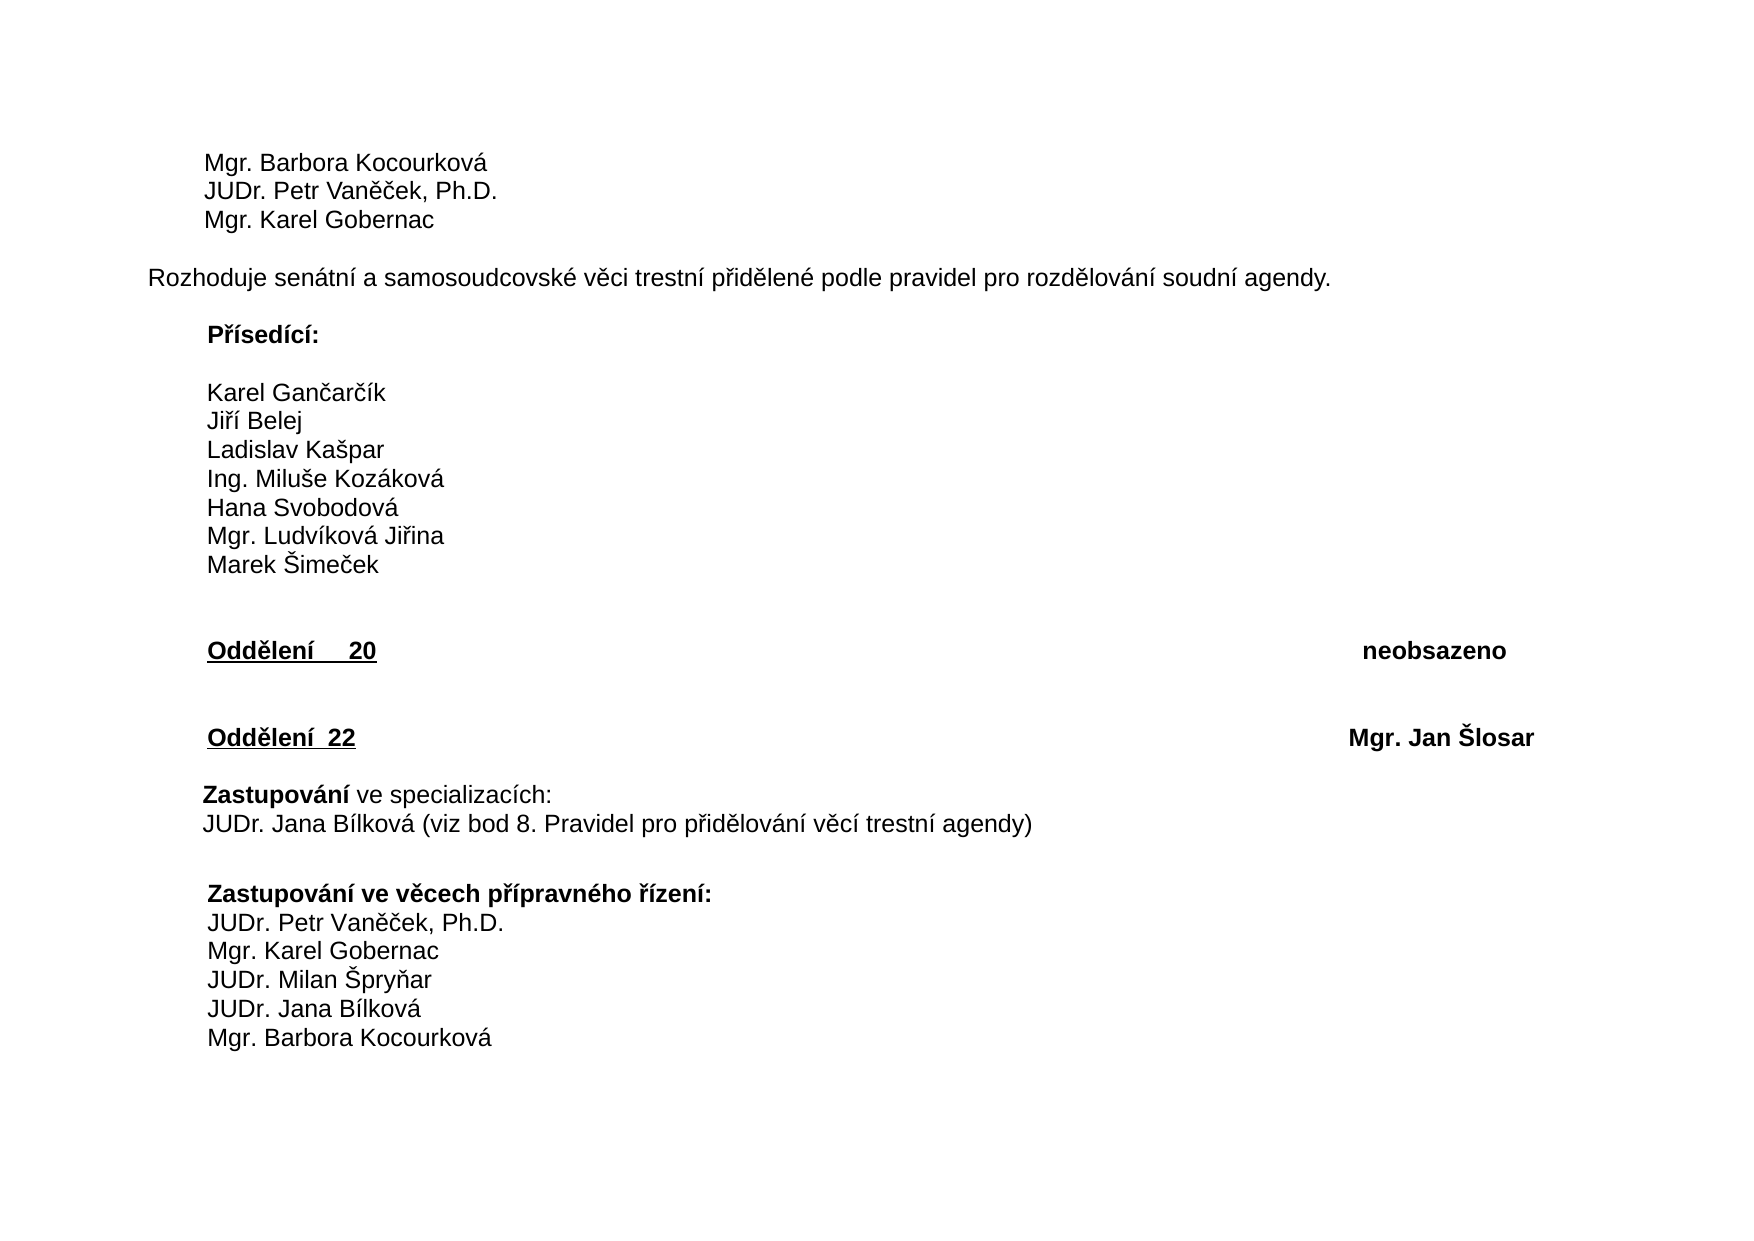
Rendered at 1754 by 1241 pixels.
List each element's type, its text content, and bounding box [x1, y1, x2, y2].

text Zastupování ve specializacích: [148, 780, 1604, 809]
text Mgr. Barbora Kocourková [148, 148, 1604, 176]
text JUDr. Petr Vaněček, Ph.D. [148, 908, 1604, 936]
text Mgr. Barbora Kocourková [148, 1023, 1604, 1051]
text Rozhoduje senátní a samosoudcovské věci trestní přidělené podle pravidel pro rozdělování soudní agendy. [148, 263, 1604, 291]
text Mgr. Ludvíková Jiřina [207, 521, 1604, 550]
text Marek Šimeček [148, 550, 1606, 579]
text Oddělení 22 Mgr. Jan Šlosar [148, 723, 1604, 751]
text Jiří Belej [148, 406, 1606, 435]
text Ladislav Kašpar [148, 435, 1606, 464]
text JUDr. Jana Bílková [148, 994, 1604, 1023]
text Mgr. Karel Gobernac [148, 936, 1604, 965]
text Oddělení 20 neobsazeno [148, 636, 1604, 665]
text JUDr. Jana Bílková (viz bod 8. Pravidel pro přidělování věcí trestní agendy) [148, 809, 1604, 838]
text JUDr. Petr Vaněček, Ph.D. [148, 176, 1604, 205]
text Ing. Miluše Kozáková [148, 464, 1606, 493]
text Karel Gančarčík [148, 378, 1606, 406]
text Zastupování ve věcech přípravného řízení: [148, 879, 1604, 908]
text Hana Svobodová [148, 493, 1606, 521]
text JUDr. Milan Špryňar [148, 965, 1604, 994]
text Přísedící: [148, 320, 1604, 349]
text Mgr. Karel Gobernac [148, 205, 1604, 234]
